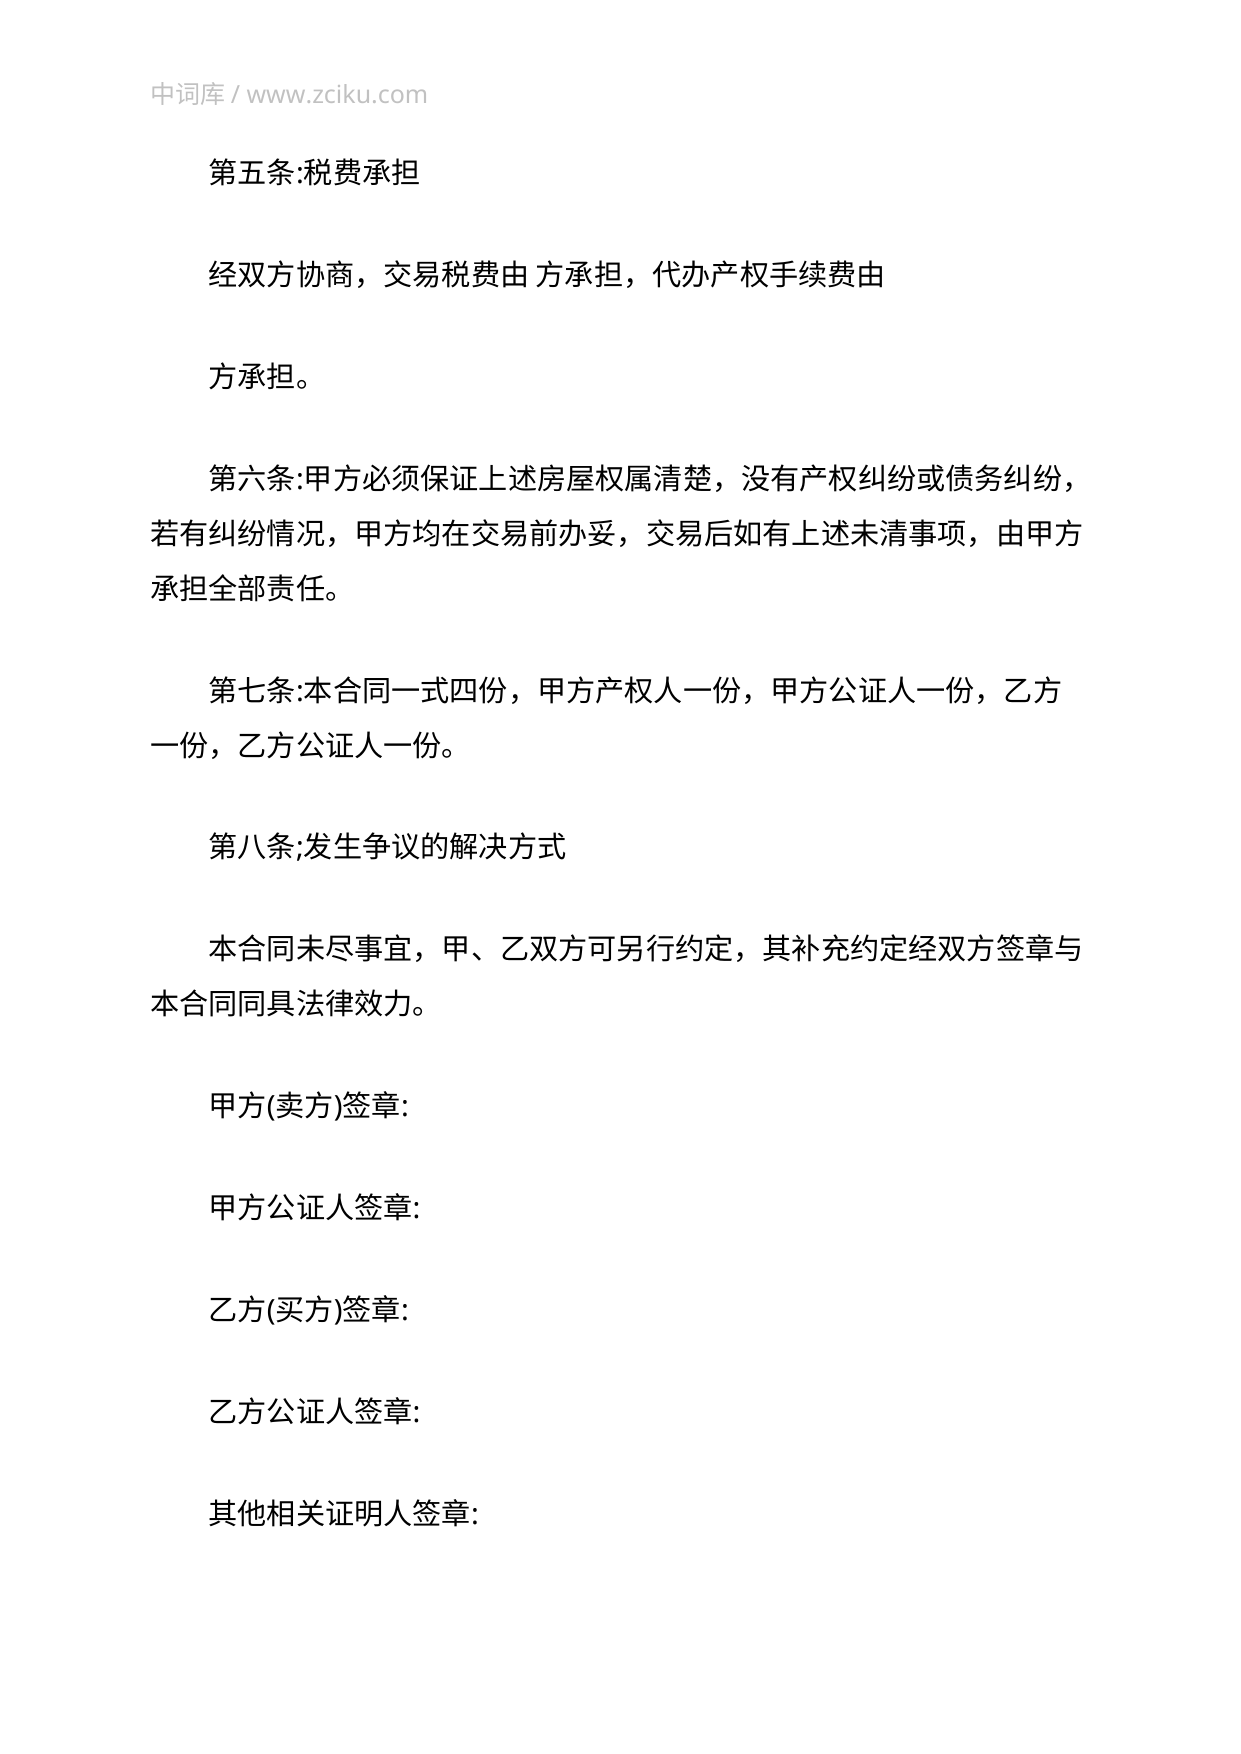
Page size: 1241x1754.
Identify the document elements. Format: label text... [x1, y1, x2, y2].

text 第六条:甲方必须保证上述房屋权属清楚，没有产权纠纷或债务纠纷，若有纠纷情况，甲方均在交易前办妥，交易后如有上述未清事项，由甲方承担全部责任。 [150, 456, 1090, 608]
text 本合同未尽事宜，甲、乙双方可另行约定，其补充约定经双方签章与本合同同具法律效力。 [150, 926, 1090, 1023]
text 甲方(卖方)签章: [150, 1083, 1090, 1125]
text 甲方公证人签章: [150, 1184, 1090, 1227]
text 第五条:税费承担 [150, 150, 1090, 192]
text 乙方公证人签章: [150, 1388, 1090, 1431]
text 其他相关证明人签章: [150, 1491, 1090, 1533]
text 第八条;发生争议的解决方式 [150, 824, 1090, 866]
text 方承担。 [150, 354, 1090, 396]
text 第七条:本合同一式四份，甲方产权人一份，甲方公证人一份，乙方一份，乙方公证人一份。 [150, 667, 1090, 764]
text 乙方(买方)签章: [150, 1287, 1090, 1329]
text 经双方协商，交易税费由 方承担，代办产权手续费由 [150, 252, 1090, 294]
